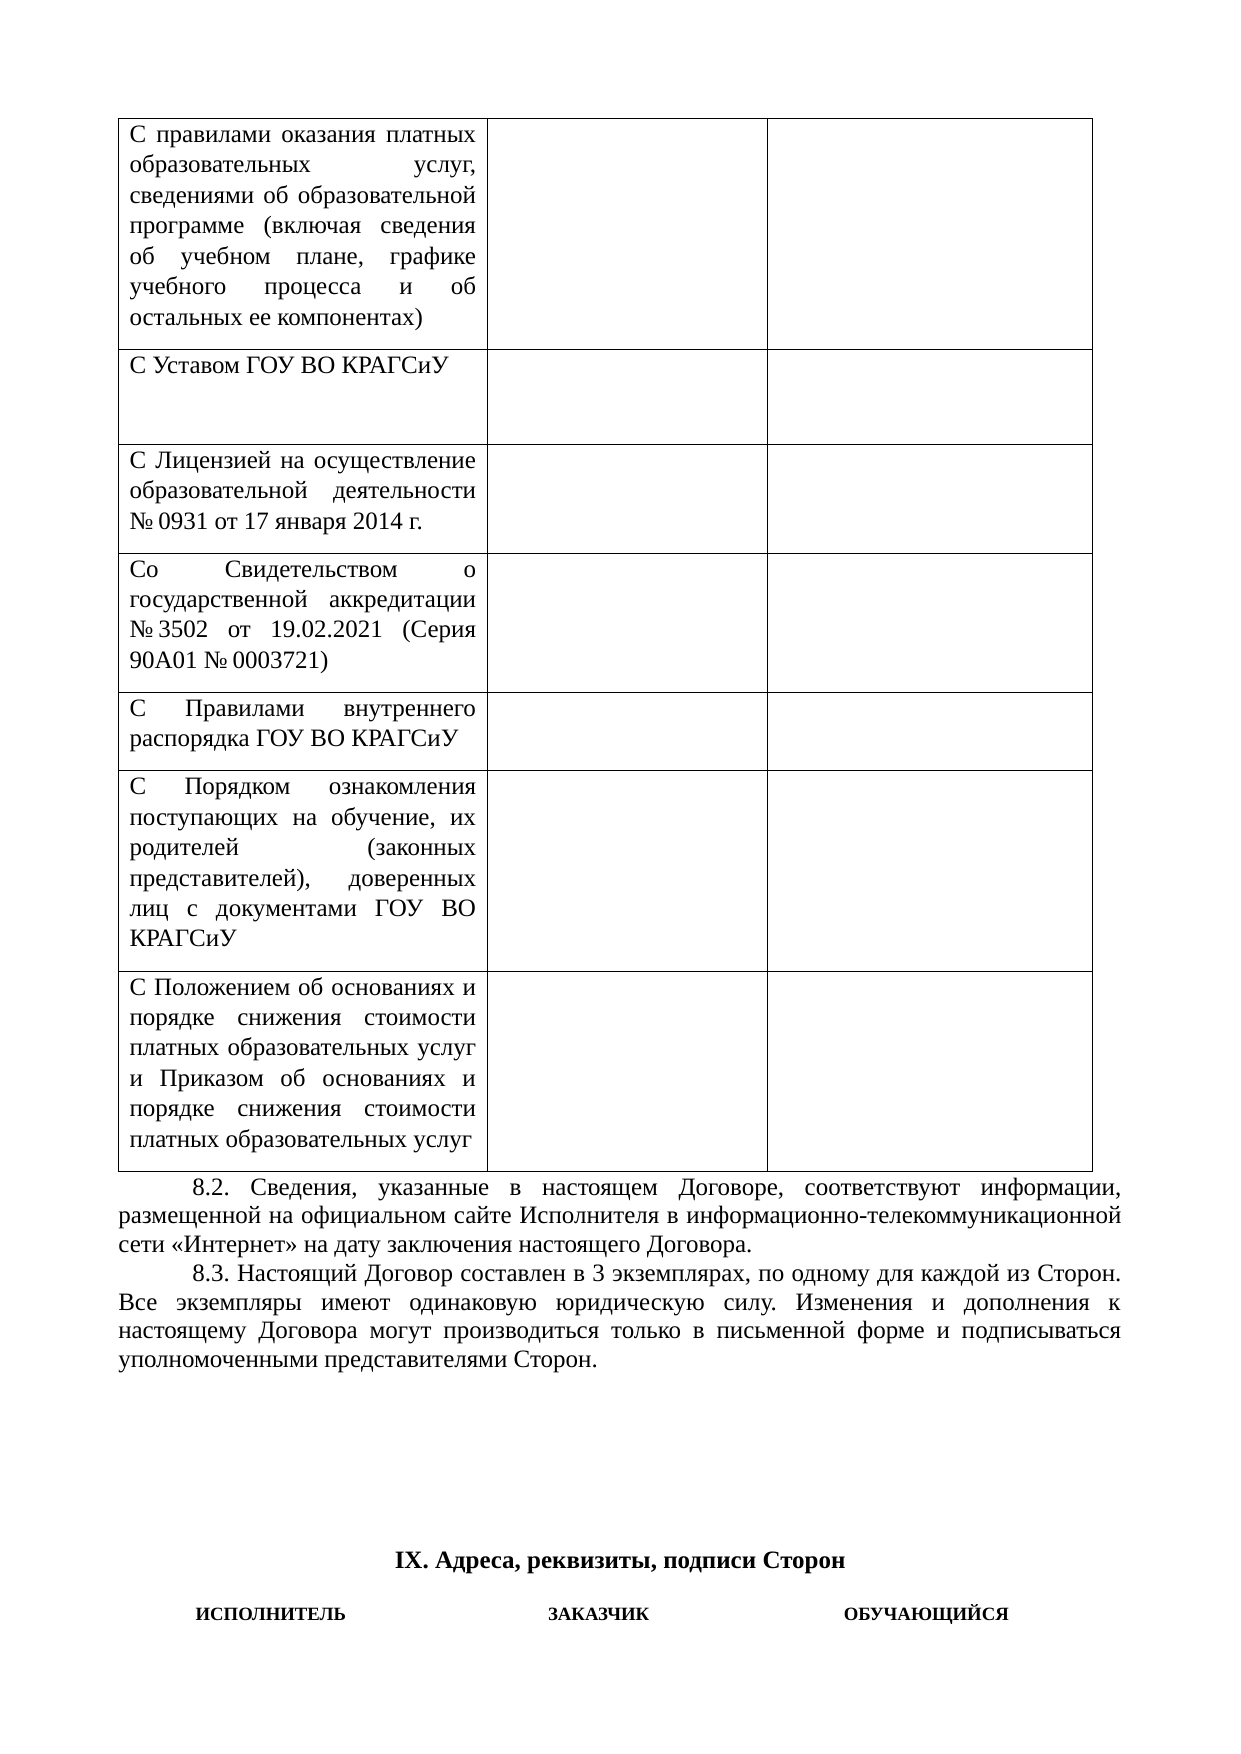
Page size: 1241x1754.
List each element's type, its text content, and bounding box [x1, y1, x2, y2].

table_cell С Уставом ГОУ ВО КРАГСиУ [119, 350, 487, 444]
table_cell [488, 693, 767, 770]
table_cell [488, 350, 767, 444]
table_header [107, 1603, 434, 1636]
table_cell [768, 693, 1092, 770]
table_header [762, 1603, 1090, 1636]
table_cell [768, 972, 1092, 1171]
table_cell [488, 119, 767, 349]
table_cell Со Свидетельством о государственной аккредитации № 3502 от 19.02.2021 (Серия 90А01 № 0003721) [119, 554, 487, 692]
text 8.2. Сведения, указанные в настоящем Договоре, соответствуют информации, размещенной на официальном сайте Исполнителя в информационно-телекоммуникационной сети «Интернет» на дату заключения настоящего Договора. [118, 1172, 1122, 1258]
table_cell [488, 554, 767, 692]
table_cell С Правилами внутреннего распорядка ГОУ ВО КРАГСиУ [119, 693, 487, 770]
table_cell [768, 350, 1092, 444]
table_cell [768, 445, 1092, 553]
table_cell [488, 771, 767, 971]
table_cell С Положением об основаниях и порядке снижения стоимости платных образовательных услуг и Приказом об основаниях и порядке снижения стоимости платных образовательных услуг [119, 972, 487, 1171]
table_cell С Лицензией на осуществление образовательной деятельности № 0931 от 17 января 2014 г. [119, 445, 487, 553]
text 8.3. Настоящий Договор составлен в 3 экземплярах, по одному для каждой из Сторон. Все экземпляры имеют одинаковую юридическую силу. Изменения и дополнения к настоящему Договора могут производиться только в письменной форме и подписываться уполномоченными представителями Сторон. [118, 1258, 1122, 1373]
table_cell [768, 554, 1092, 692]
table_cell [768, 771, 1092, 971]
text IX. Адреса, реквизиты, подписи Сторон [118, 1545, 1122, 1574]
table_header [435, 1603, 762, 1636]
table_cell [488, 972, 767, 1171]
table_cell [488, 445, 767, 553]
table_cell С правилами оказания платных образовательных услуг, сведениями об образовательной программе (включая сведения об учебном плане, графике учебного процесса и об остальных ее компонентах) [119, 119, 487, 349]
table_cell С Порядком ознакомления поступающих на обучение, их родителей (законных представителей), доверенных лиц с документами ГОУ ВО КРАГСиУ [119, 771, 487, 971]
table_cell [768, 119, 1092, 349]
